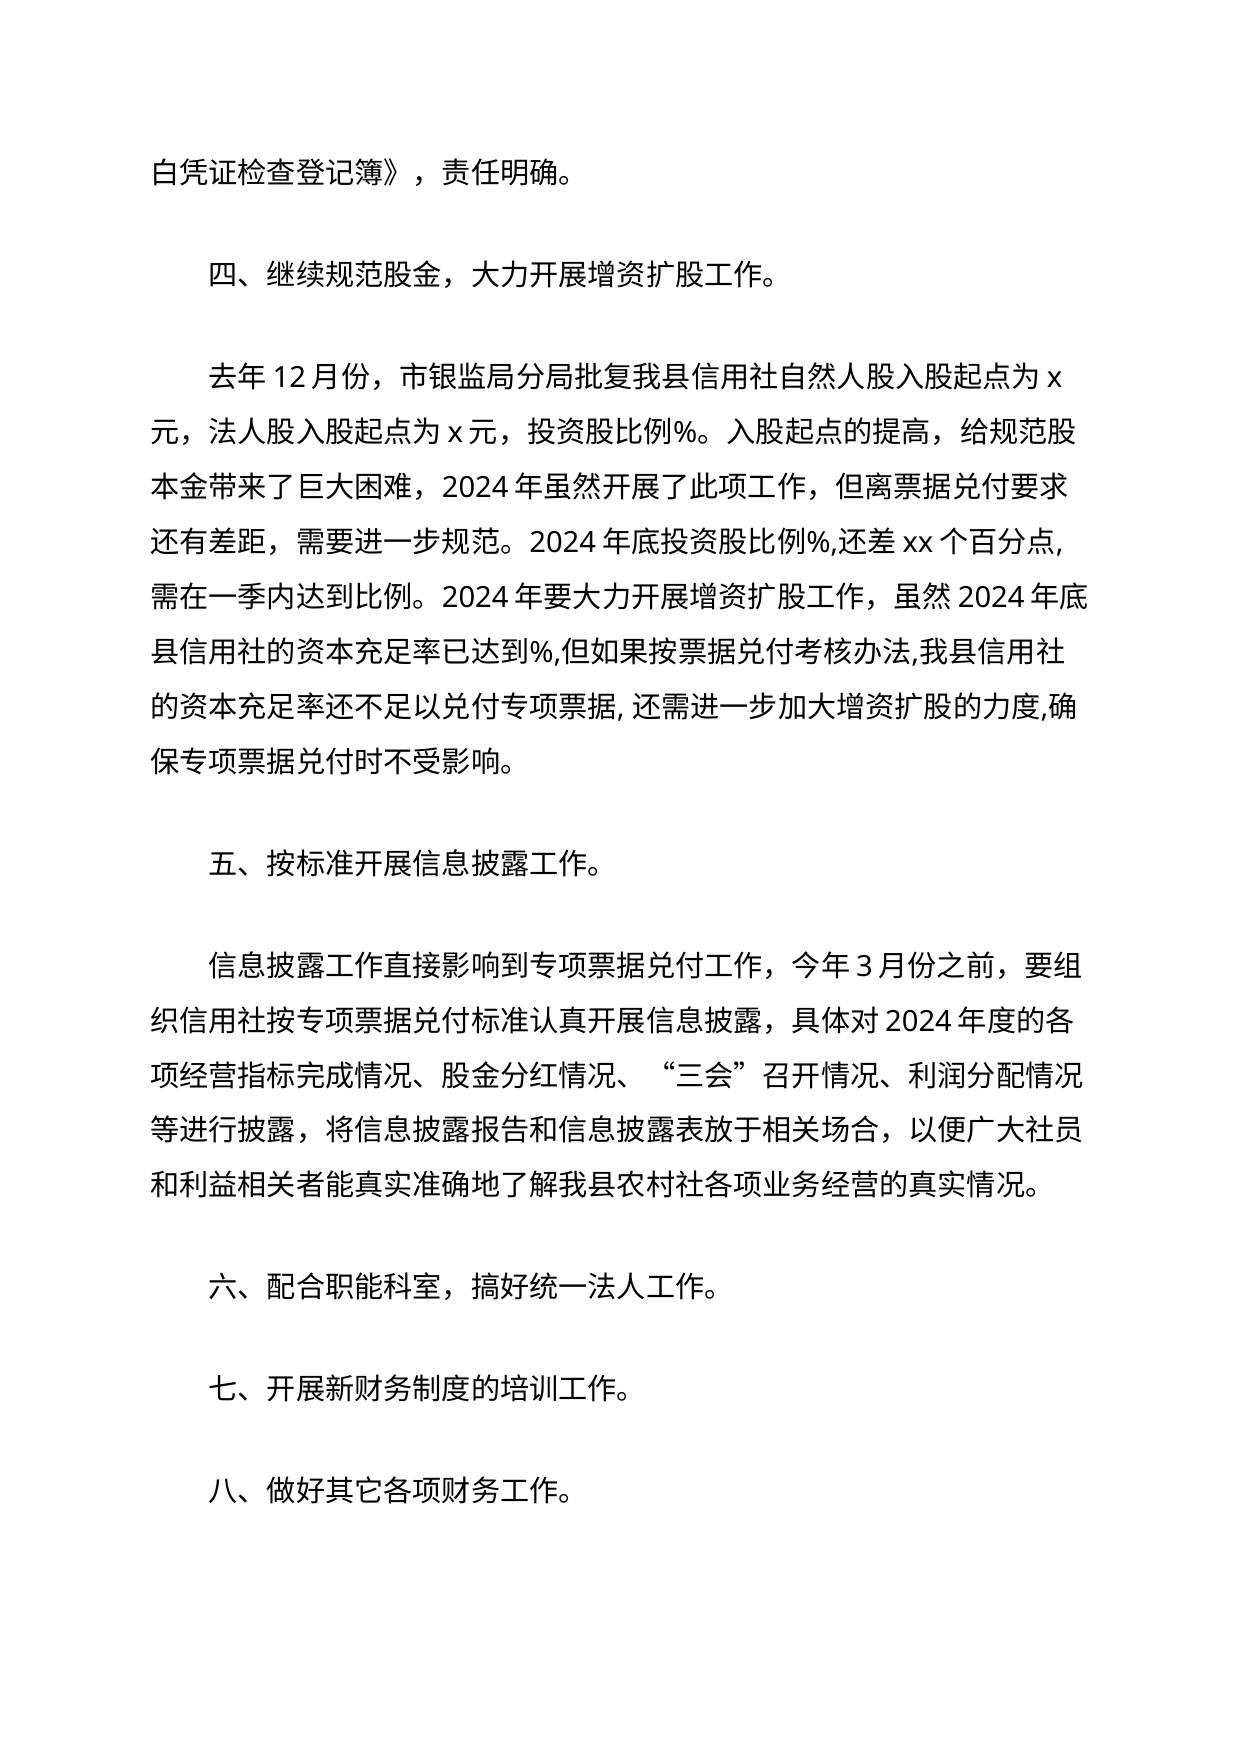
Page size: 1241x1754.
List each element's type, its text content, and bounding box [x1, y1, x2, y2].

text 八、做好其它各项财务工作。 [150, 1467, 1090, 1509]
text 四、继续规范股金，大力开展增资扩股工作。 [150, 252, 1090, 294]
text 五、按标准开展信息披露工作。 [150, 840, 1090, 883]
text 去年12月份，市银监局分局批复我县信用社自然人股入股起点为x元，法人股入股起点为x元，投资股比例%。入股起点的提高，给规范股本金带来了巨大困难，2024年虽然开展了此项工作，但离票据兑付要求还有差距，需要进一步规范。2024年底投资股比例%,还差xx个百分点, 需在一季内达到比例。2024年要大力开展增资扩股工作，虽然2024年底县信用社的资本充足率已达到%,但如果按票据兑付考核办法,我县信用社的资本充足率还不足以兑付专项票据, 还需进一步加大增资扩股的力度,确保专项票据兑付时不受影响。 [150, 353, 1090, 781]
text 七、开展新财务制度的培训工作。 [150, 1365, 1090, 1408]
text 信息披露工作直接影响到专项票据兑付工作，今年3月份之前，要组织信用社按专项票据兑付标准认真开展信息披露，具体对2024年度的各项经营指标完成情况、股金分红情况、“三会”召开情况、利润分配情况等进行披露，将信息披露报告和信息披露表放于相关场合，以便广大社员和利益相关者能真实准确地了解我县农村社各项业务经营的真实情况。 [150, 942, 1090, 1204]
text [150, 150, 1090, 192]
text 六、配合职能科室，搞好统一法人工作。 [150, 1264, 1090, 1306]
